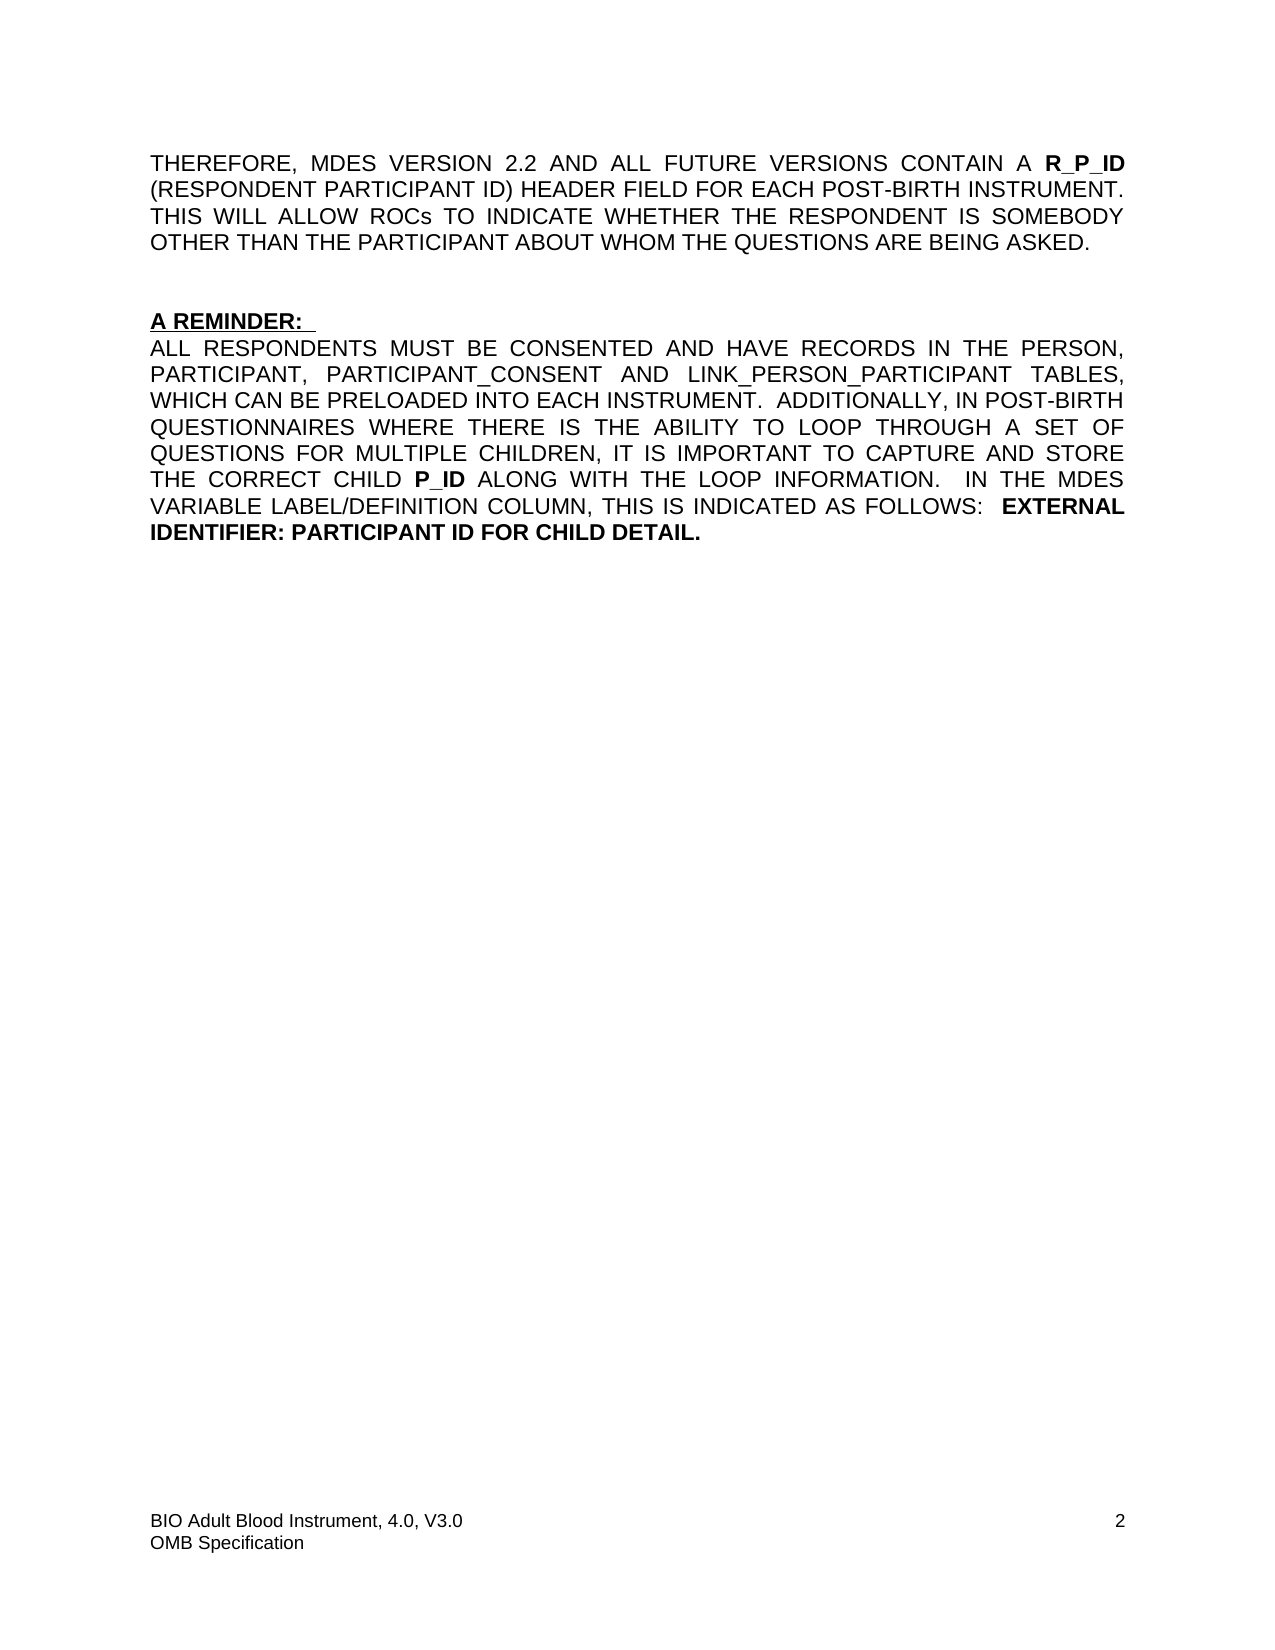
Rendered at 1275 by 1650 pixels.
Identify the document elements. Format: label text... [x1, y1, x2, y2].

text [150, 150, 1125, 255]
text ALL RESPONDENTS MUST BE CONSENTED AND HAVE RECORDS IN THE PERSON, PARTICIPANT, PARTICIPANT_CONSENT AND LINK_PERSON_PARTICIPANT TABLES, WHICH CAN BE PRELOADED INTO EACH INSTRUMENT. ADDITIONALLY, IN POST-BIRTH QUESTIONNAIRES WHERE THERE IS THE ABILITY TO LOOP THROUGH A SET OF QUESTIONS FOR MULTIPLE CHILDREN, IT IS IMPORTANT TO CAPTURE AND STORE THE CORRECT CHILD P_ID ALONG WITH THE LOOP INFORMATION. IN THE MDES VARIABLE LABEL/DEFINITION COLUMN, THIS IS INDICATED AS FOLLOWS: EXTERNAL IDENTIFIER: PARTICIPANT ID FOR CHILD DETAIL. [150, 334, 1125, 545]
text A REMINDER: [150, 308, 1125, 334]
